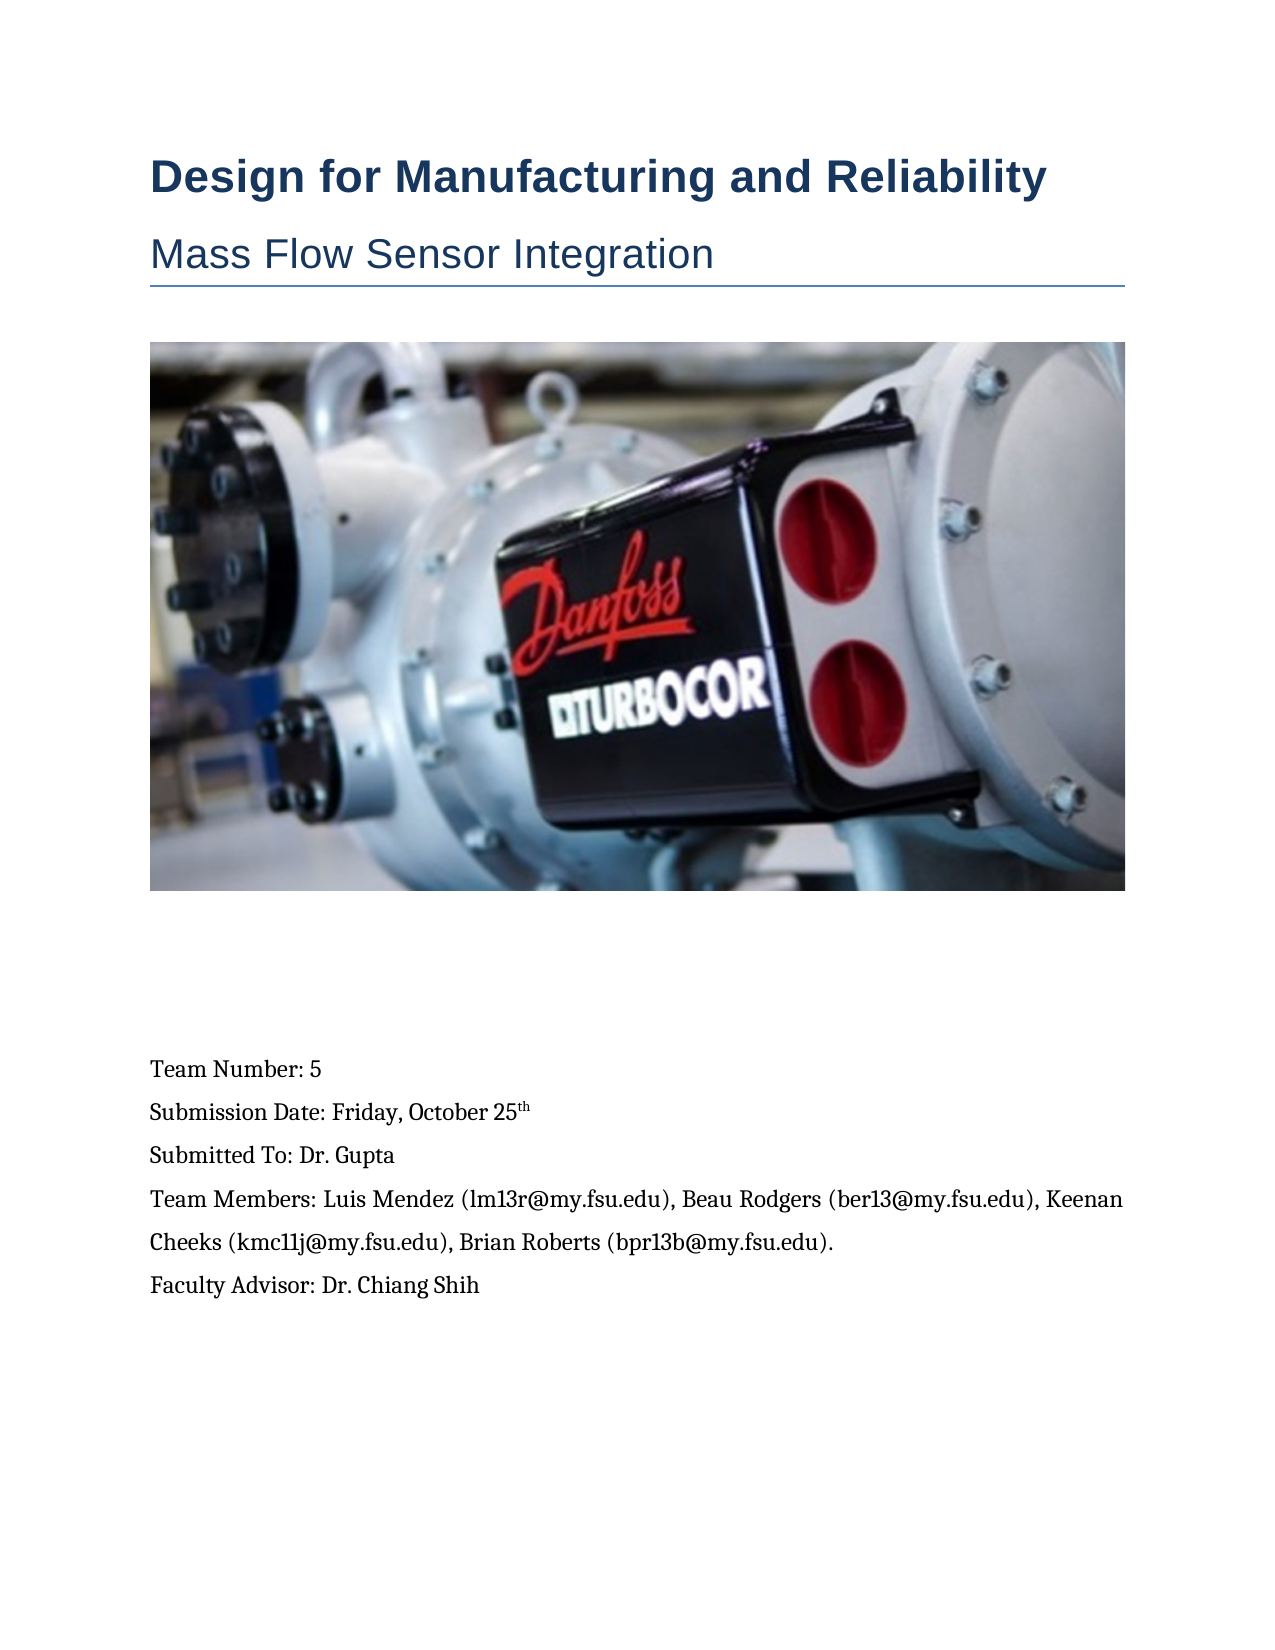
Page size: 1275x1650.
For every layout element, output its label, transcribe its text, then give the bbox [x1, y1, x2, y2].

text Faculty Advisor: Dr. Chiang Shih [150, 1271, 1125, 1299]
title Design for Manufacturing and Reliability [150, 150, 1125, 203]
text Team Members: Luis Mendez (lm13r@my.fsu.edu), Beau Rodgers (ber13@my.fsu.edu), Keenan Cheeks (kmc11j@my.fsu.edu), Brian Roberts (bpr13b@my.fsu.edu). [150, 1184, 1125, 1256]
text Submission Date: Friday, October 25th [150, 1098, 1125, 1127]
text Submitted To: Dr. Gupta [150, 1141, 1125, 1170]
title Mass Flow Sensor Integration [150, 229, 1125, 285]
picture [150, 342, 1125, 891]
text Team Number: 5 [150, 1055, 1125, 1084]
